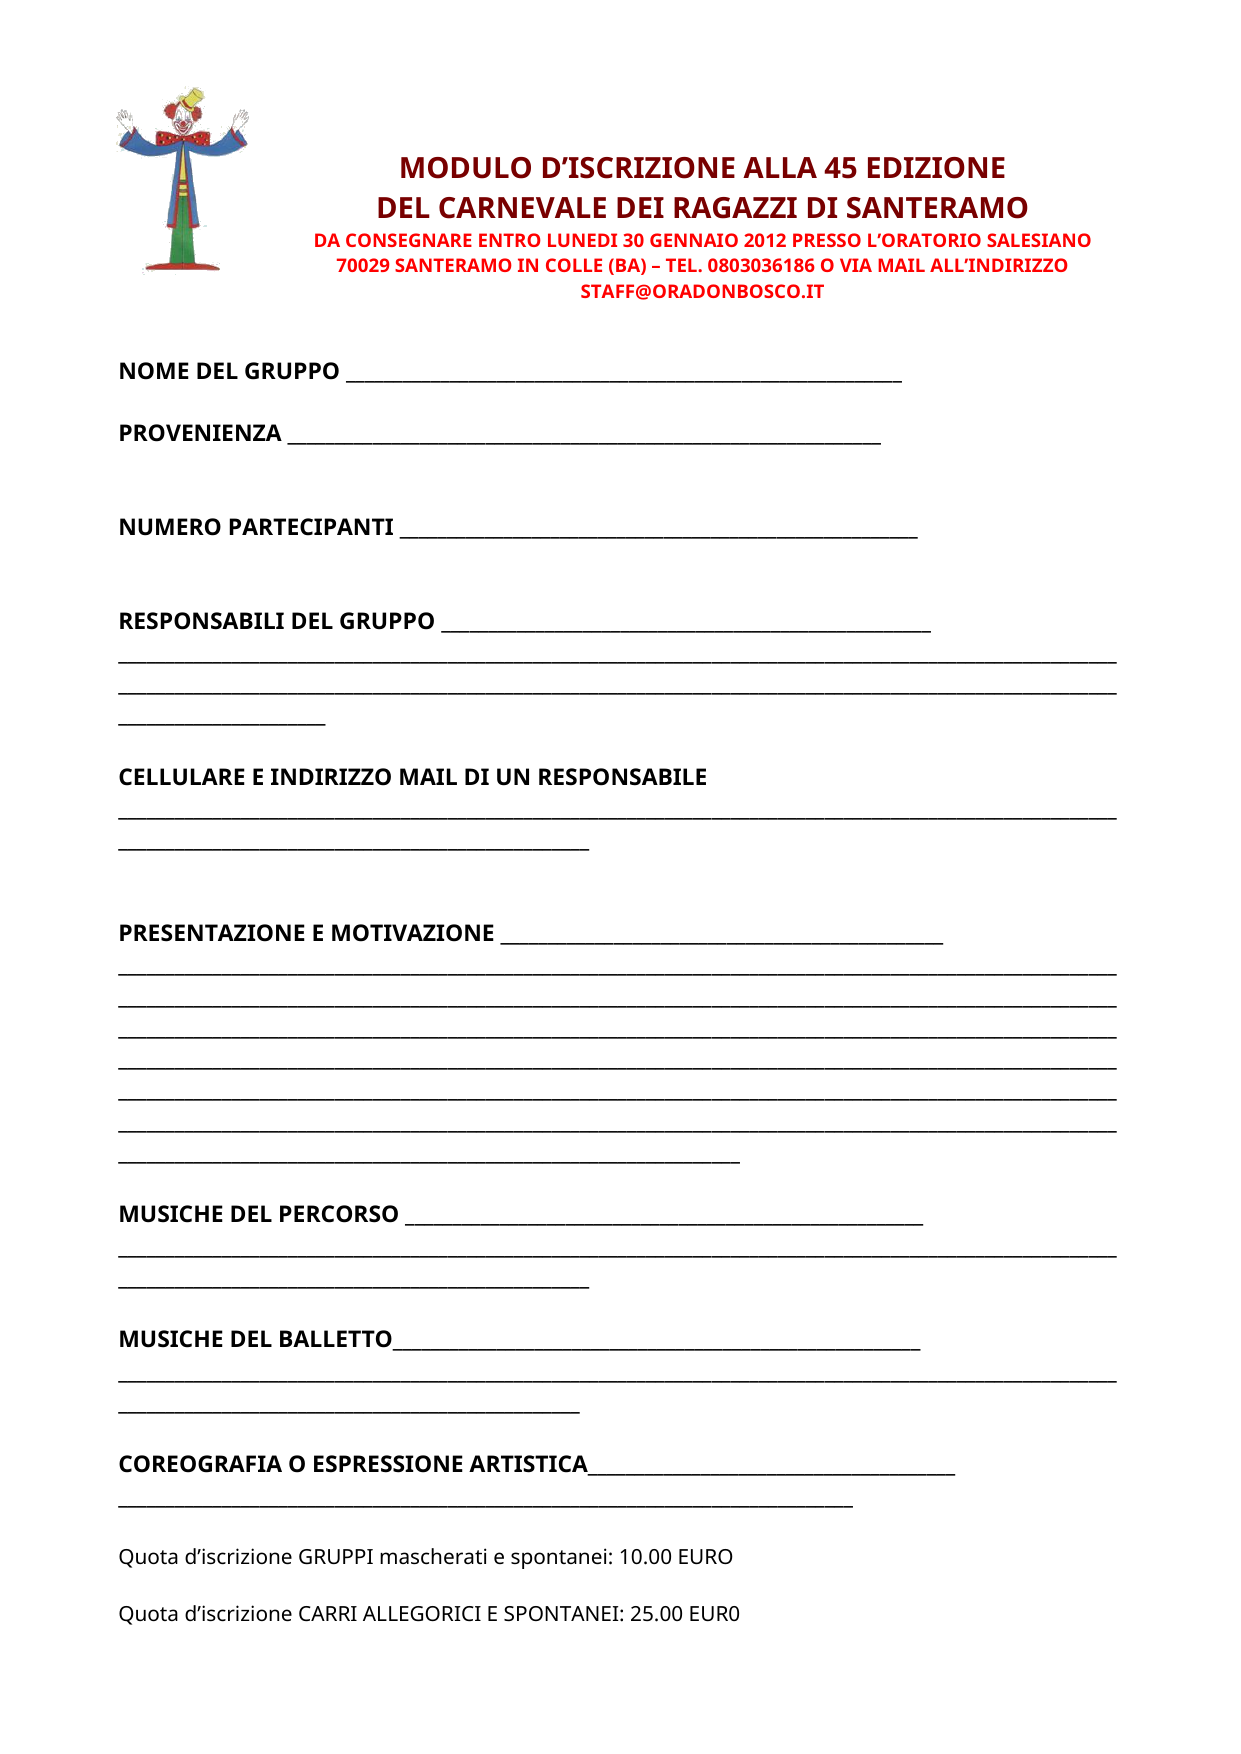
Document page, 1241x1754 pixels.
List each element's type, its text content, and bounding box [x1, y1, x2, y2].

text Quota d’iscrizione CARRI ALLEGORICI E SPONTANEI: 25.00 EUR0 [118, 1599, 1122, 1627]
text DEL CARNEVALE DEI RAGAZZI DI SANTERAMO [264, 187, 1122, 227]
text PROVENIENZA _______________________________________________________________ [118, 417, 1122, 448]
text NUMERO PARTECIPANTI _______________________________________________________ [118, 511, 1122, 542]
text ______________________________________________________________________________________________________________________________________________________________________________________________________________________________________________________________________________________________________________________________________________________________________________________________________________________________________________________________________________________________________________________________________________________________________________________________________________________________________________________________________________________________________________________________ [118, 948, 1122, 1167]
text DA CONSEGNARE ENTRO LUNEDI 30 GENNAIO 2012 PRESSO L’ORATORIO SALESIANO [264, 227, 1122, 252]
text COREOGRAFIA O ESPRESSIONE ARTISTICA_______________________________________ [118, 1448, 1122, 1479]
text MUSICHE DEL PERCORSO _______________________________________________________ [118, 1198, 1122, 1229]
text NOME DEL GRUPPO ___________________________________________________________ [118, 354, 1122, 386]
text RESPONSABILI DEL GRUPPO ____________________________________________________ [118, 604, 1122, 636]
text ___________________________________________________________________________________________________________________________________________________________ [118, 1354, 1122, 1417]
text PRESENTAZIONE E MOTIVAZIONE _______________________________________________ [118, 917, 1122, 948]
text CELLULARE E INDIRIZZO MAIL DI UN RESPONSABILE [118, 761, 1122, 792]
text 70029 SANTERAMO IN COLLE (BA) – TEL. 0803036186 O VIA MAIL ALL’INDIRIZZO STAFF@ORADONBOSCO.IT [118, 252, 1122, 303]
text ____________________________________________________________________________________________________________________________________________________________ [118, 1229, 1122, 1292]
picture [104, 86, 264, 279]
text MODULO D’ISCRIZIONE ALLA 45 EDIZIONE [264, 148, 1122, 187]
text ______________________________________________________________________________ [118, 1479, 1122, 1511]
text MUSICHE DEL BALLETTO________________________________________________________ [118, 1323, 1122, 1354]
text ____________________________________________________________________________________________________________________________________________________________ [118, 792, 1122, 854]
text __________________________________________________________________________________________________________________________________________________________________________________________________________________________________________ [118, 636, 1122, 729]
text Quota d’iscrizione GRUPPI mascherati e spontanei: 10.00 EURO [118, 1542, 1122, 1571]
